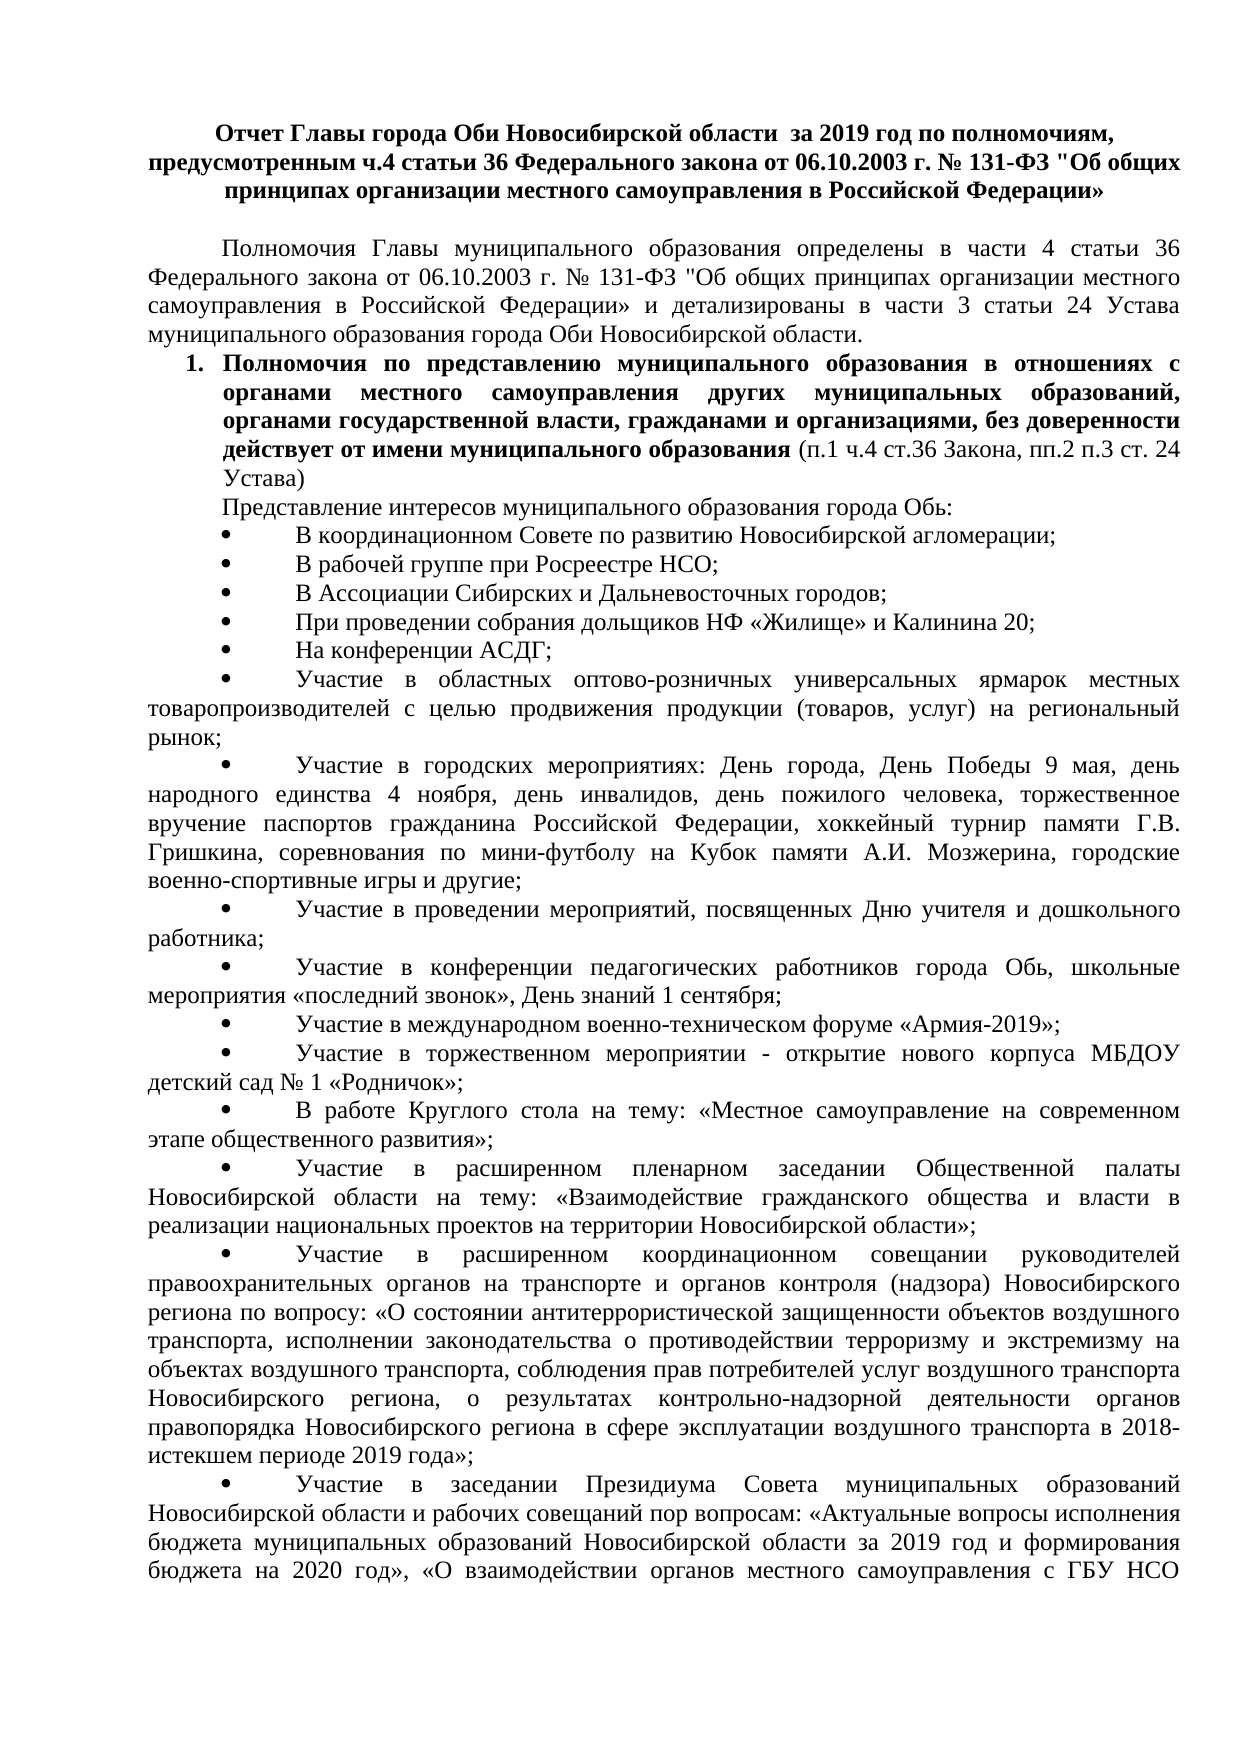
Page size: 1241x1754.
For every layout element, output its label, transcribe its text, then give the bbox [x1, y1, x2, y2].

list В рабочей группе при Росреестре НСО; [148, 549, 1181, 578]
list При проведении собрания дольщиков НФ «Жилище» и Калинина 20; [148, 607, 1181, 636]
list В координационном Совете по развитию Новосибирской агломерации; [148, 521, 1181, 549]
list Полномочия по представлению муниципального образования в отношениях с органами местного самоуправления других муниципальных образований, органами государственной власти, гражданами и организациями, без доверенности действует от имени муниципального образования (п.1 ч.4 ст.36 Закона, пп.2 п.3 ст. 24 Устава) [185, 348, 1181, 492]
list Участие в городских мероприятиях: День города, День Победы 9 мая, день народного единства 4 ноября, день инвалидов, день пожилого человека, торжественное вручение паспортов гражданина Российской Федерации, хоккейный турнир памяти Г.В. Гришкина, соревнования по мини-футболу на Кубок памяти А.И. Мозжерина, городские военно-спортивные игры и другие; [148, 751, 1181, 894]
list Участие в международном военно-техническом форуме «Армия-2019»; [148, 1009, 1181, 1038]
list В работе Круглого стола на тему: «Местное самоуправление на современном этапе общественного развития»; [148, 1096, 1181, 1153]
list Участие в расширенном координационном совещании руководителей правоохранительных органов на транспорте и органов контроля (надзора) Новосибирского региона по вопросу: «О состоянии антитеррористической защищенности объектов воздушного транспорта, исполнении законодательства о противодействии терроризму и экстремизму на объектах воздушного транспорта, соблюдения прав потребителей услуг воздушного транспорта Новосибирского региона, о результатах контрольно-надзорной деятельности органов правопорядка Новосибирского региона в сфере эксплуатации воздушного транспорта в 2018-истекшем периоде 2019 года»; [148, 1239, 1181, 1469]
list Участие в проведении мероприятий, посвященных Дню учителя и дошкольного работника; [148, 894, 1181, 952]
text Отчет Главы города Оби Новосибирской области за 2019 год по полномочиям, предусмотренным ч.4 статьи 36 Федерального закона от 06.10.2003 г. № 131-ФЗ "Об общих принципах организации местного самоуправления в Российской Федерации» [148, 118, 1181, 204]
list На конференции АСДГ; [148, 636, 1181, 664]
list Участие в торжественном мероприятии - открытие нового корпуса МБДОУ детский сад № 1 «Родничок»; [148, 1038, 1181, 1096]
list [148, 1469, 1181, 1584]
list В Ассоциации Сибирских и Дальневосточных городов; [148, 578, 1181, 607]
list Участие в конференции педагогических работников города Обь, школьные мероприятия «последний звонок», День знаний 1 сентября; [148, 952, 1181, 1009]
list Представление интересов муниципального образования города Обь: [148, 492, 1181, 521]
text Полномочия Главы муниципального образования определены в части 4 статьи 36 Федерального закона от 06.10.2003 г. № 131-ФЗ "Об общих принципах организации местного самоуправления в Российской Федерации» и детализированы в части 3 статьи 24 Устава муниципального образования города Оби Новосибирской области. [148, 233, 1181, 348]
list Участие в областных оптово-розничных универсальных ярмарок местных товаропроизводителей с целью продвижения продукции (товаров, услуг) на региональный рынок; [148, 664, 1181, 751]
